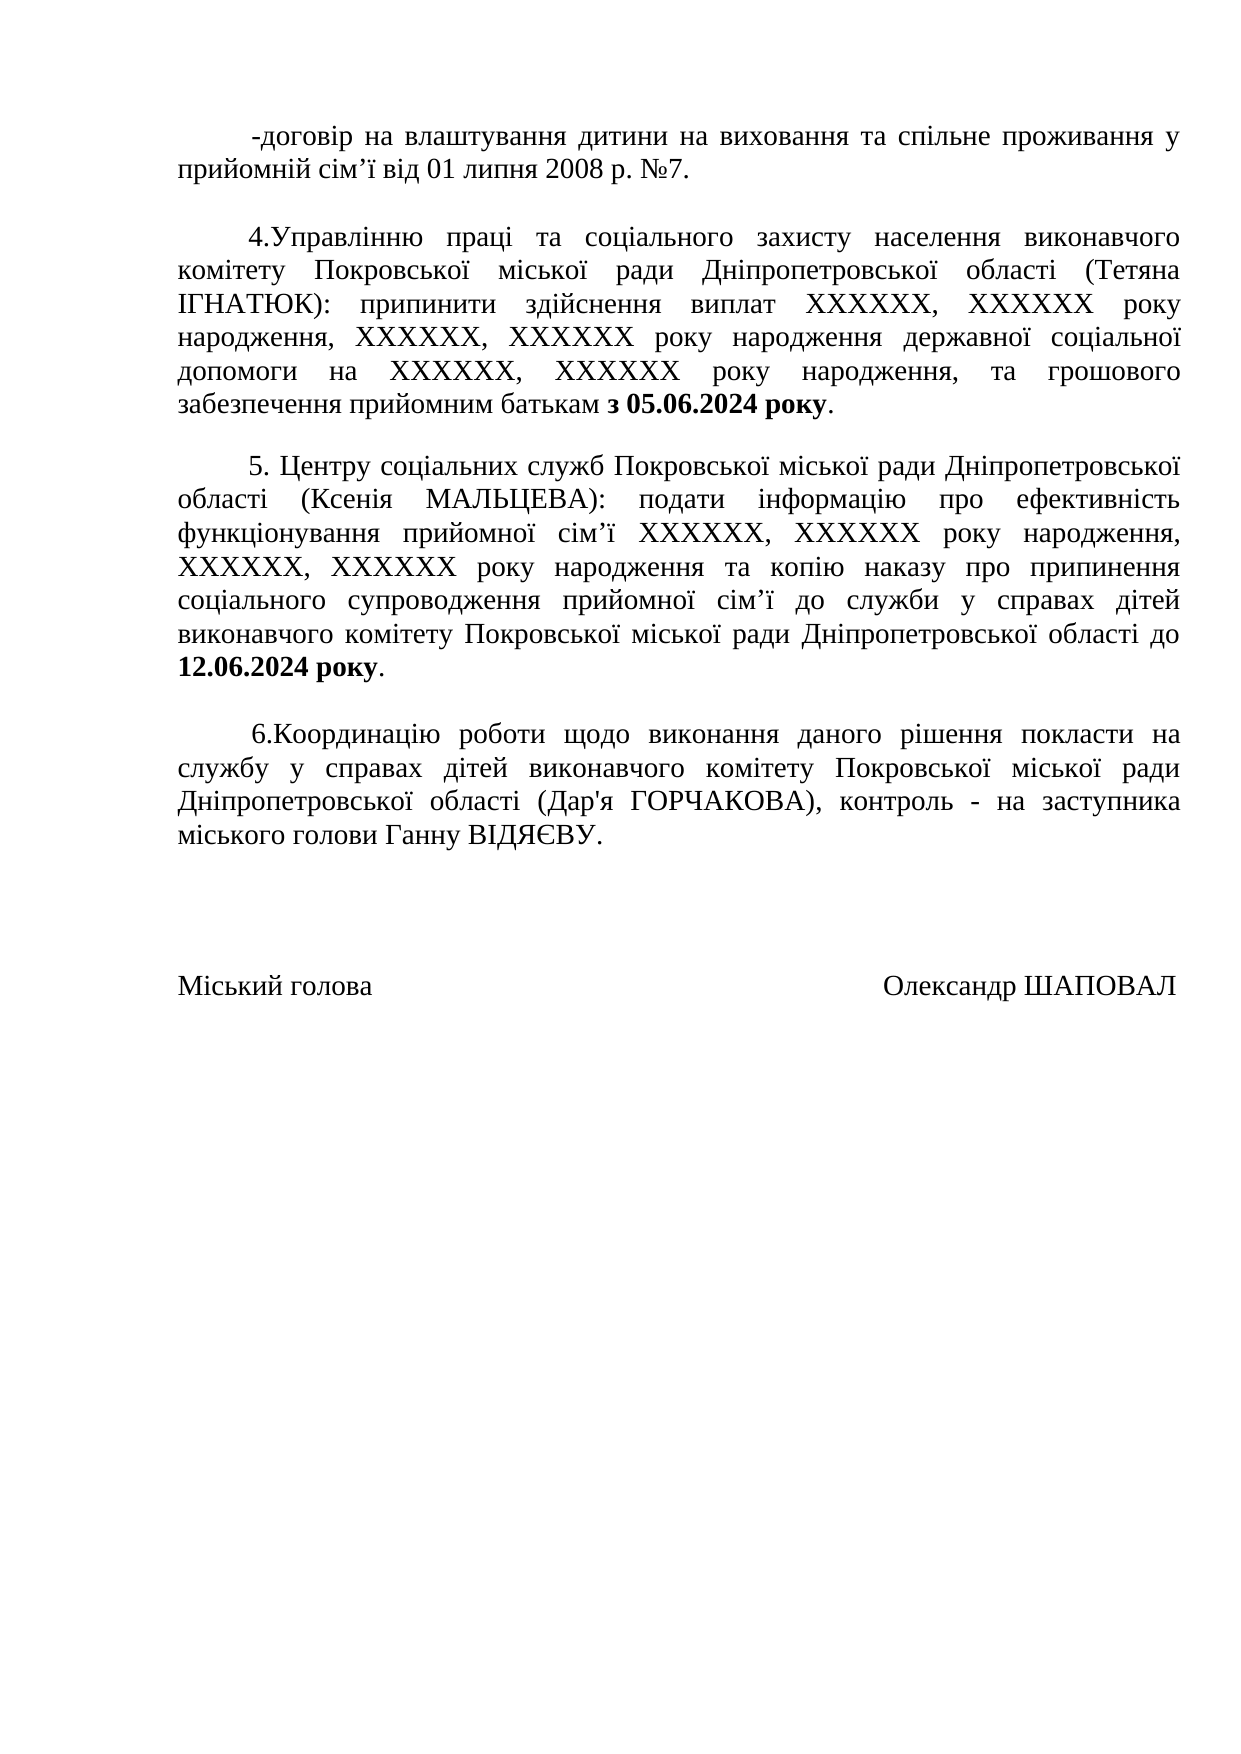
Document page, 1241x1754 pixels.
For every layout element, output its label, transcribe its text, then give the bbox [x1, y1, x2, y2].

text 6.Координацію роботи щодо виконання даного рішення покласти на службу у справах дітей виконавчого комітету Покровської міської ради Дніпропетровської області (Дар'я ГОРЧАКОВА), контроль - на заступника міського голови Ганну ВІДЯЄВУ. [177, 716, 1181, 851]
text -договір на влаштування дитини на виховання та спільне проживання у прийомній сім’ї від 01 липня 2008 р. №7. [177, 118, 1181, 185]
text Міський голова Олександр ШАПОВАЛ [177, 968, 1181, 1002]
text 4.Управлінню праці та соціального захисту населення виконавчого комітету Покровської міської ради Дніпропетровської області (Тетяна ІГНАТЮК): припинити здійснення виплат ХХХХХХ, ХХХХХХ року народження, ХХХХХХ, ХХХХХХ року народження державної соціальної допомоги на ХХХХХХ, ХХХХХХ року народження, та грошового забезпечення прийомним батькам з 05.06.2024 року. [177, 219, 1181, 420]
text 5. Центру соціальних служб Покровської міської ради Дніпропетровської області (Ксенія МАЛЬЦЕВА): подати інформацію про ефективність функціонування прийомної сім’ї ХХХХХХ, ХХХХХХ року народження, ХХХХХХ, ХХХХХХ року народження та копію наказу про припинення соціального супроводження прийомної сім’ї до служби у справах дітей виконавчого комітету Покровської міської ради Дніпропетровської області до 12.06.2024 року. [177, 448, 1181, 683]
